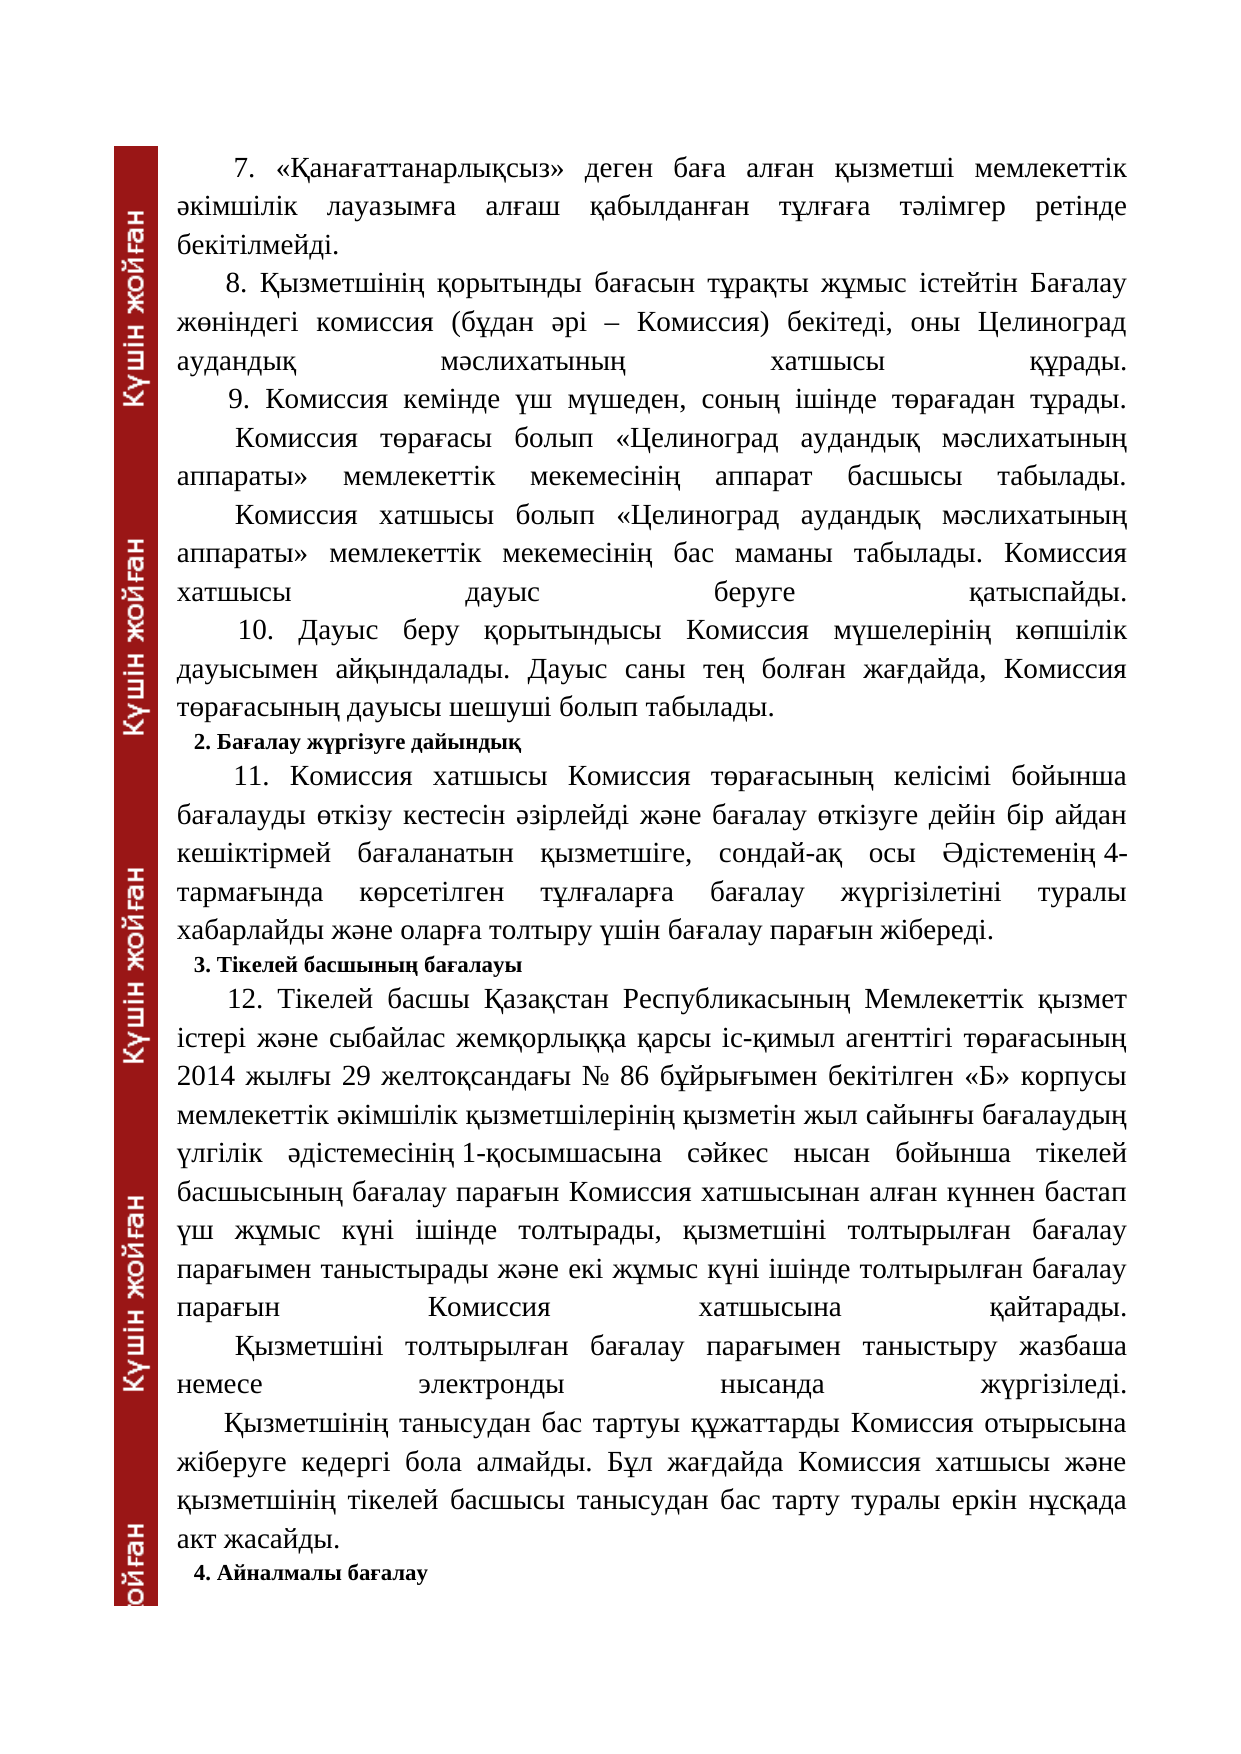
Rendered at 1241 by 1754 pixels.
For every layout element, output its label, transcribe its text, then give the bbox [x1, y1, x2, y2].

picture [114, 146, 158, 150]
picture [114, 946, 158, 951]
picture [114, 1554, 158, 1559]
picture [114, 977, 158, 981]
picture [114, 754, 158, 758]
picture [114, 723, 158, 728]
text 4. Айналмалы бағалау [112, 1559, 1128, 1586]
text 12. Тікелей басшы Қазақстан Республикасының Мемлекеттік қызмет істері және сыбайлас жемқорлыққа қарсы іс-қимыл агенттігі төрағасының 2014 жылғы 29 желтоқсандағы № 86 бұйрығымен бекітілген «Б» корпусы мемлекеттік әкімшілік қызметшілерінің қызметін жыл сайынғы бағалаудың үлгілік әдістемесінің 1-қосымшасына сәйкес нысан бойынша тікелей басшысының бағалау парағын Комиссия хатшысынан алған күннен бастап үш жұмыс күні ішінде толтырады, қызметшіні толтырылған бағалау парағымен таныстырады және екі жұмыс күні ішінде толтырылған бағалау парағын Комиссия хатшысына қайтарады. Қызметшіні толтырылған бағалау парағымен таныстыру жазбаша немесе электронды нысанда жүргізіледі. Қызметшінің танысудан бас тартуы құжаттарды Комиссия отырысына жіберуге кедергі бола алмайды. Бұл жағдайда Комиссия хатшысы және қызметшінің тікелей басшысы танысудан бас тарту туралы еркін нұсқада акт жасайды. [112, 981, 1128, 1554]
text 3. Тікелей басшының бағалауы [112, 951, 1128, 977]
text 11. Комиссия хатшысы Комиссия төрағасының келісімі бойынша бағалауды өткізу кестесін әзірлейді және бағалау өткізуге дейін бір айдан кешіктірмей бағаланатын қызметшіге, сондай-ақ осы Әдістеменің 4-тармағында көрсетілген тұлғаларға бағалау жүргізілетіні туралы хабарлайды және оларға толтыру үшін бағалау парағын жібереді. [112, 758, 1128, 946]
text 2. Бағалау жүргізуге дайындық [112, 728, 1128, 754]
picture [114, 1586, 158, 1606]
